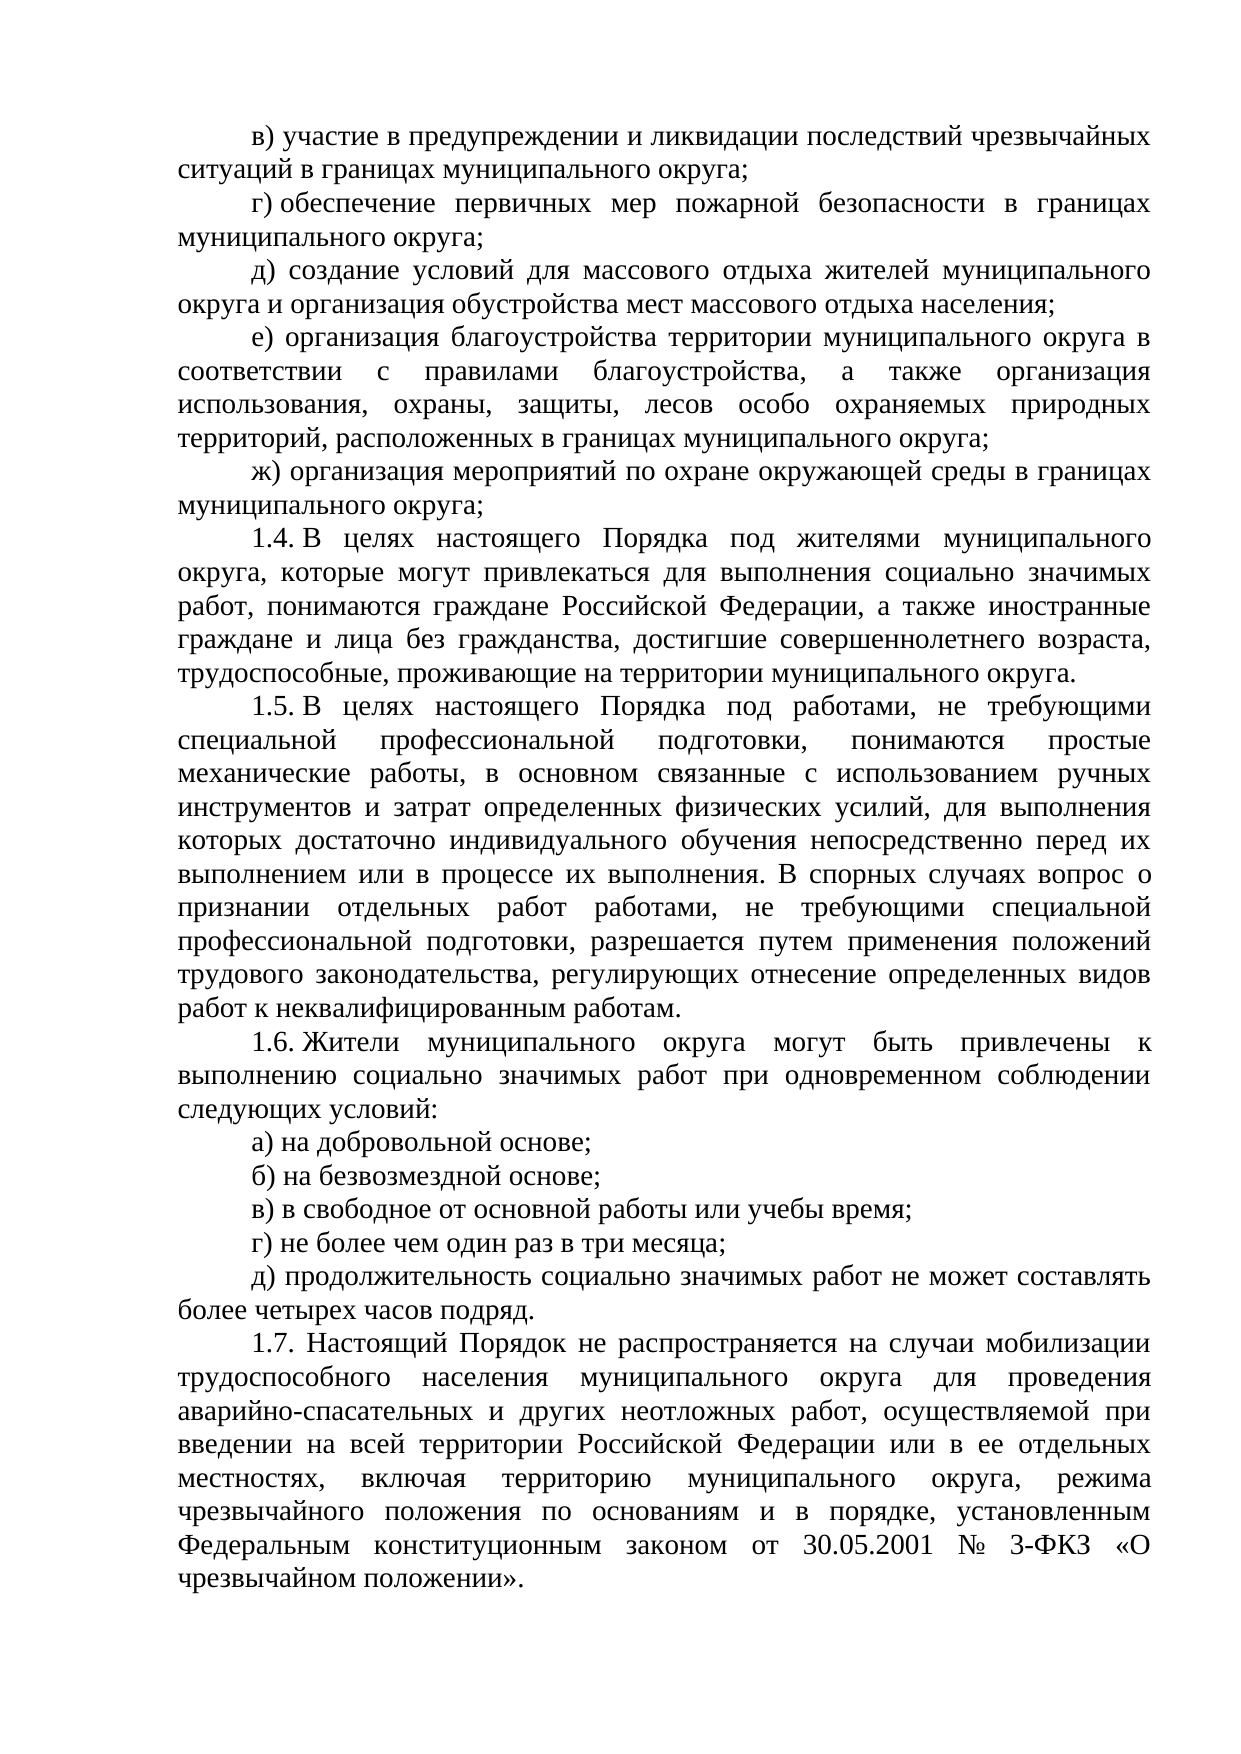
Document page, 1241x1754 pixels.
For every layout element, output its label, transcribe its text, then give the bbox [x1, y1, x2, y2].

text е) организация благоустройства территории муниципального округа в соответствии с правилами благоустройства, а также организация использования, охраны, защиты, лесов особо охраняемых природных территорий, расположенных в границах муниципального округа; [177, 319, 1152, 453]
text 1.6. Жители муниципального округа могут быть привлечены к выполнению социально значимых работ при одновременном соблюдении следующих условий: [177, 1024, 1152, 1124]
text д) продолжительность социально значимых работ не может составлять более четырех часов подряд. [177, 1258, 1152, 1326]
text а) на добровольной основе; [177, 1124, 1152, 1158]
text в) в свободное от основной работы или учебы время; [177, 1191, 1152, 1225]
text д) создание условий для массового отдыха жителей муниципального округа и организация обустройства мест массового отдыха населения; [177, 252, 1152, 319]
text г) не более чем один раз в три месяца; [177, 1225, 1152, 1258]
text б) на безвозмездной основе; [177, 1158, 1152, 1191]
text в) участие в предупреждении и ликвидации последствий чрезвычайных ситуаций в границах муниципального округа; [177, 118, 1152, 185]
text 1.5. В целях настоящего Порядка под работами, не требующими специальной профессиональной подготовки, понимаются простые механические работы, в основном связанные с использованием ручных инструментов и затрат определенных физических усилий, для выполнения которых достаточно индивидуального обучения непосредственно перед их выполнением или в процессе их выполнения. В спорных случаях вопрос о признании отдельных работ работами, не требующими специальной профессиональной подготовки, разрешается путем применения положений трудового законодательства, регулирующих отнесение определенных видов работ к неквалифицированным работам. [177, 688, 1152, 1024]
text 1.4. В целях настоящего Порядка под жителями муниципального округа, которые могут привлекаться для выполнения социально значимых работ, понимаются граждане Российской Федерации, а также иностранные граждане и лица без гражданства, достигшие совершеннолетнего возраста, трудоспособные, проживающие на территории муниципального округа. [177, 521, 1152, 688]
text 1.7. Настоящий Порядок не распространяется на случаи мобилизации трудоспособного населения муниципального округа для проведения аварийно-спасательных и других неотложных работ, осуществляемой при введении на всей территории Российской Федерации или в ее отдельных местностях, включая территорию муниципального округа, режима чрезвычайного положения по основаниям и в порядке, установленным Федеральным конституционным законом от 30.05.2001 № 3-ФКЗ «О чрезвычайном положении». [177, 1326, 1152, 1594]
text г) обеспечение первичных мер пожарной безопасности в границах муниципального округа; [177, 185, 1152, 252]
text ж) организация мероприятий по охране окружающей среды в границах муниципального округа; [177, 453, 1152, 521]
